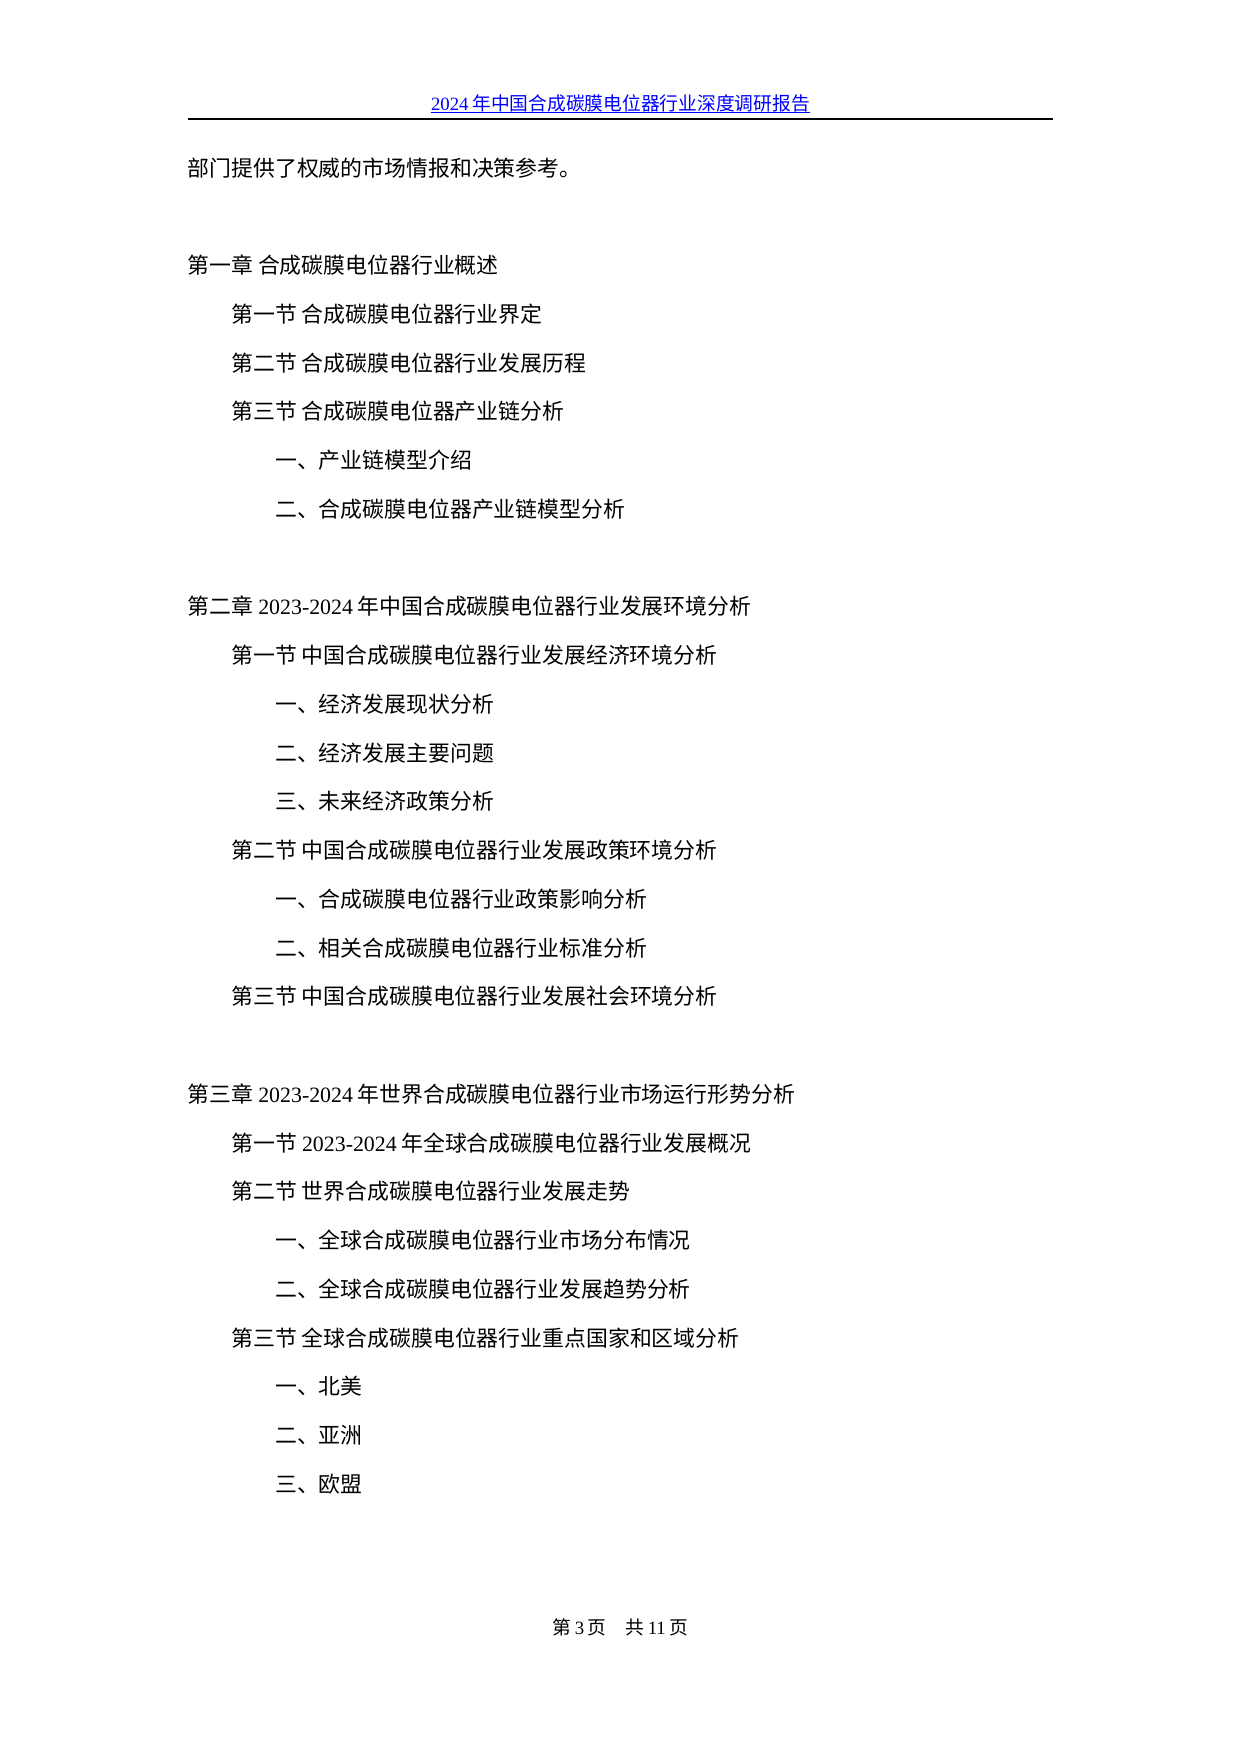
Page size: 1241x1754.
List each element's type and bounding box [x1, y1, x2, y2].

text [187, 150, 1053, 1499]
